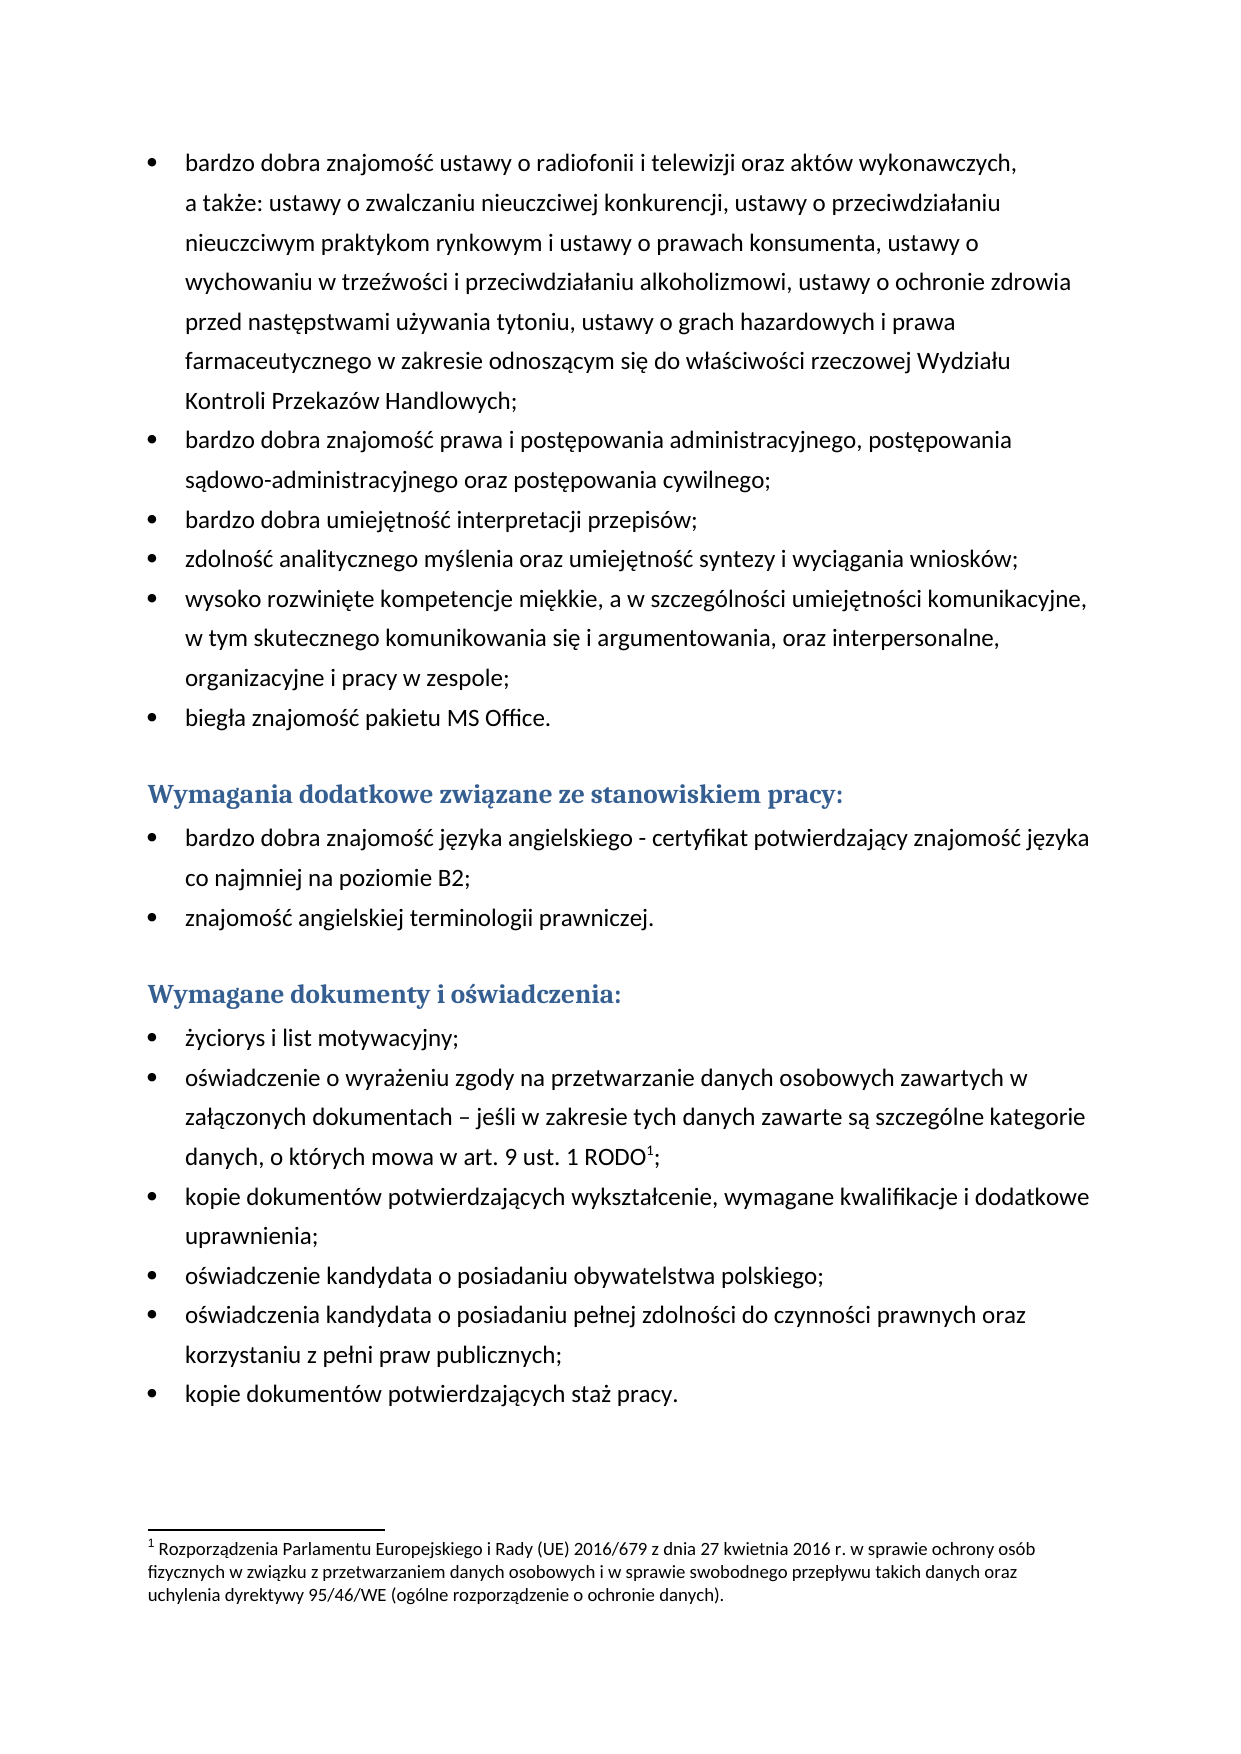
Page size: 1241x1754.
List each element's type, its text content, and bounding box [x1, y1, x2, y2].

list kopie dokumentów potwierdzających wykształcenie, wymagane kwalifikacje i dodatkowe uprawnienia; [148, 1181, 1093, 1251]
list zdolność analitycznego myślenia oraz umiejętność syntezy i wyciągania wniosków; [148, 543, 1093, 574]
list bardzo dobra znajomość języka angielskiego - certyfikat potwierdzający znajomość języka co najmniej na poziomie B2; [148, 822, 1093, 893]
list oświadczenie o wyrażeniu zgody na przetwarzanie danych osobowych zawartych w załączonych dokumentach – jeśli w zakresie tych danych zawarte są szczególne kategorie danych, o których mowa w art. 9 ust. 1 RODO; [148, 1062, 1093, 1172]
list znajomość angielskiej terminologii prawniczej. [148, 902, 1093, 932]
list oświadczenie kandydata o posiadaniu obywatelstwa polskiego; [148, 1260, 1093, 1290]
list kopie dokumentów potwierdzających staż pracy. [148, 1379, 1093, 1409]
subtitle Wymagania dodatkowe związane ze stanowiskiem pracy: [148, 779, 1093, 810]
subtitle Wymagane dokumenty i oświadczenia: [148, 979, 1093, 1010]
list życiorys i list motywacyjny; [148, 1022, 1093, 1053]
list bardzo dobra znajomość ustawy o radiofonii i telewizji oraz aktów wykonawczych, a także: ustawy o zwalczaniu nieuczciwej konkurencji, ustawy o przeciwdziałaniu nieuczciwym praktykom rynkowym i ustawy o prawach konsumenta, ustawy o wychowaniu w trzeźwości i przeciwdziałaniu alkoholizmowi, ustawy o ochronie zdrowia przed następstwami używania tytoniu, ustawy o grach hazardowych i prawa farmaceutycznego w zakresie odnoszącym się do właściwości rzeczowej Wydziału Kontroli Przekazów Handlowych; [148, 148, 1093, 416]
list oświadczenia kandydata o posiadaniu pełnej zdolności do czynności prawnych oraz korzystaniu z pełni praw publicznych; [148, 1299, 1093, 1369]
list bardzo dobra umiejętność interpretacji przepisów; [148, 504, 1093, 534]
list wysoko rozwinięte kompetencje miękkie, a w szczególności umiejętności komunikacyjne, w tym skutecznego komunikowania się i argumentowania, oraz interpersonalne, organizacyjne i pracy w zespole; [148, 583, 1093, 693]
list biegła znajomość pakietu MS Office. [148, 702, 1093, 732]
list bardzo dobra znajomość prawa i postępowania administracyjnego, postępowania sądowo-administracyjnego oraz postępowania cywilnego; [148, 425, 1093, 495]
